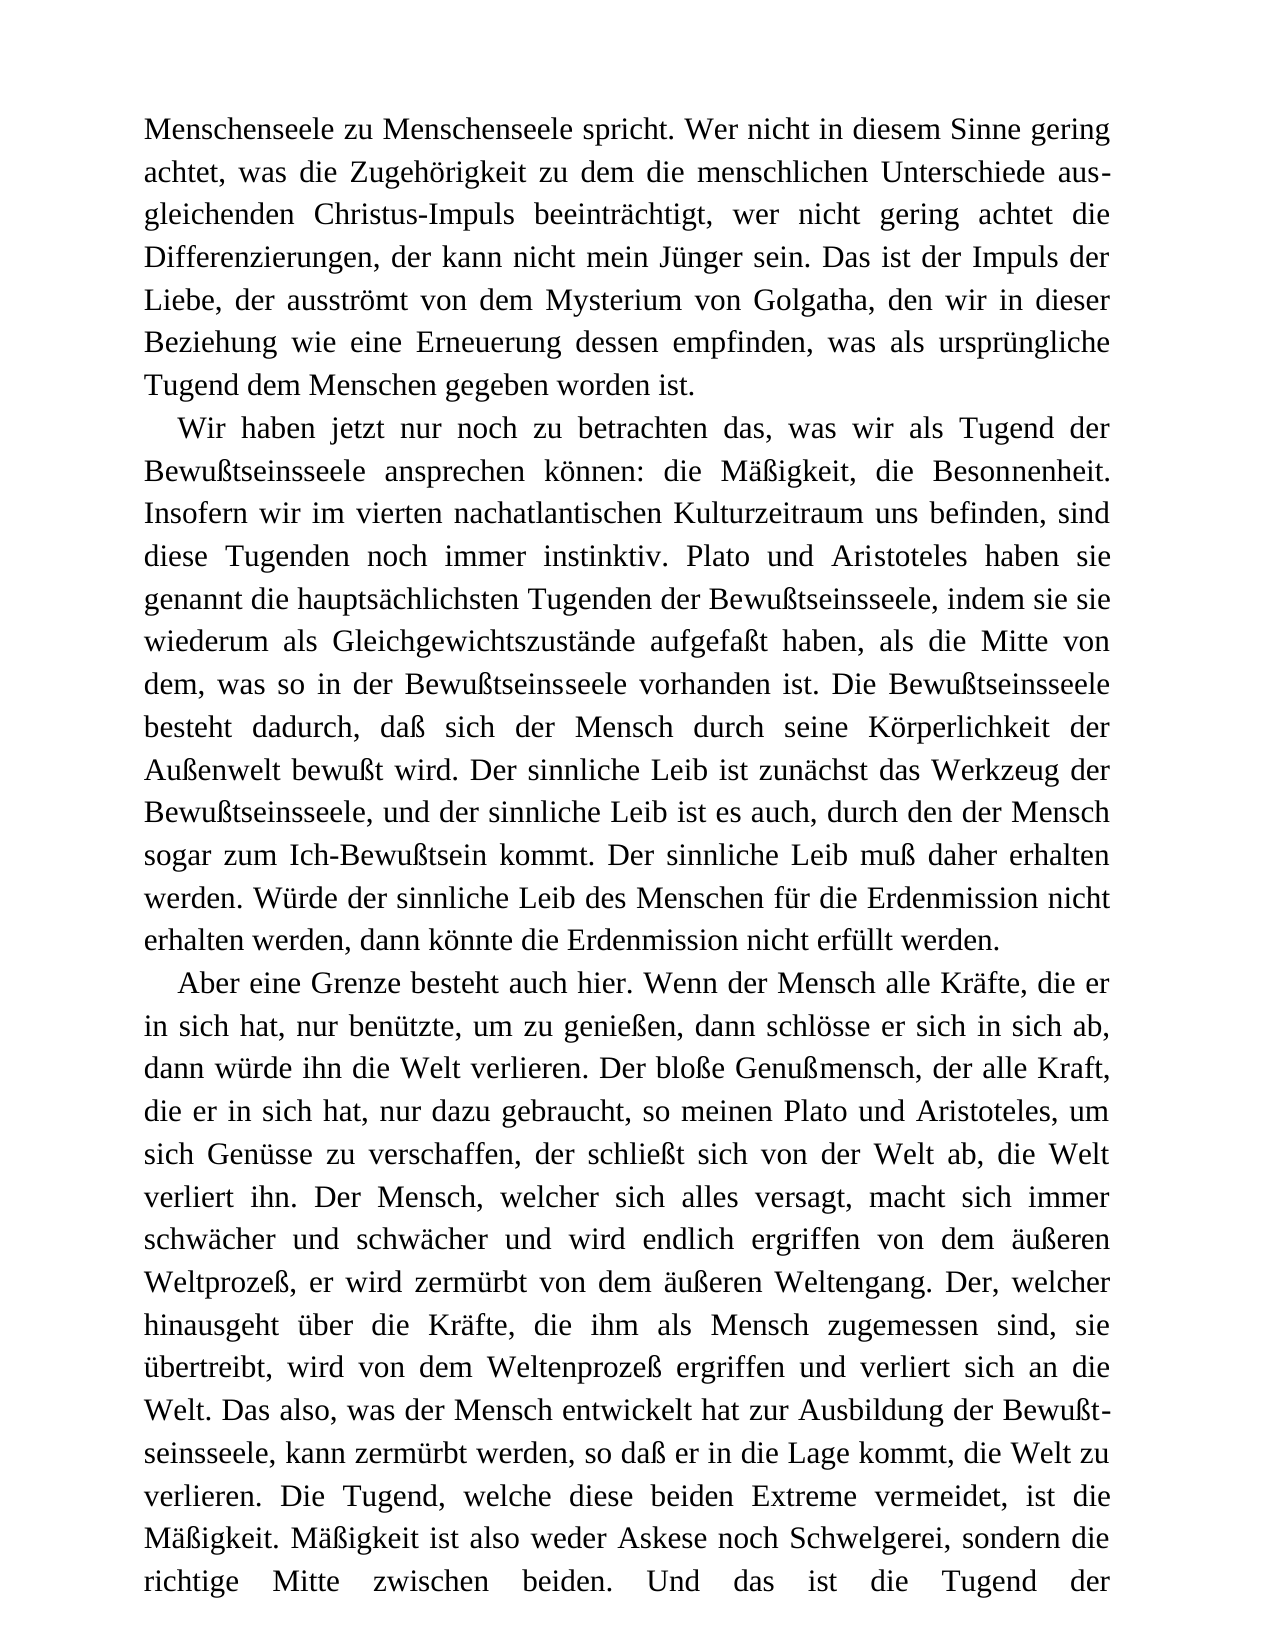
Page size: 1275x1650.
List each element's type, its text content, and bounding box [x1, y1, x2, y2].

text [144, 110, 1111, 402]
text Wir haben jetzt nur noch zu betrachten das, was wir als Tugend der Bewußtseinsseele ansprechen können: die Mäßigkeit, die Besonnenheit. Insofern wir im vierten nachatlantischen Kulturzeitraum uns befinden, sind diese Tugenden noch immer instinktiv. Plato und Aristoteles haben sie genannt die hauptsächlichsten Tugenden der Bewußtseinsseele, indem sie sie wiederum als Gleichgewichtszustände aufgefaßt haben, als die Mitte von dem, was so in der Bewußtseinsseele vorhanden ist. Die Bewußtseinsseele besteht dadurch, daß sich der Mensch durch seine Körperlichkeit der Außenwelt bewußt wird. Der sinnliche Leib ist zunächst das Werkzeug der Bewußtseinsseele, und der sinnliche Leib ist es auch, durch den der Mensch sogar zum Ich-Bewußtsein kommt. Der sinnliche Leib muß daher erhalten werden. Würde der sinnliche Leib des Menschen für die Erdenmission nicht erhalten werden, dann könnte die Erdenmission nicht erfüllt werden. [144, 409, 1111, 958]
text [144, 964, 1111, 1598]
